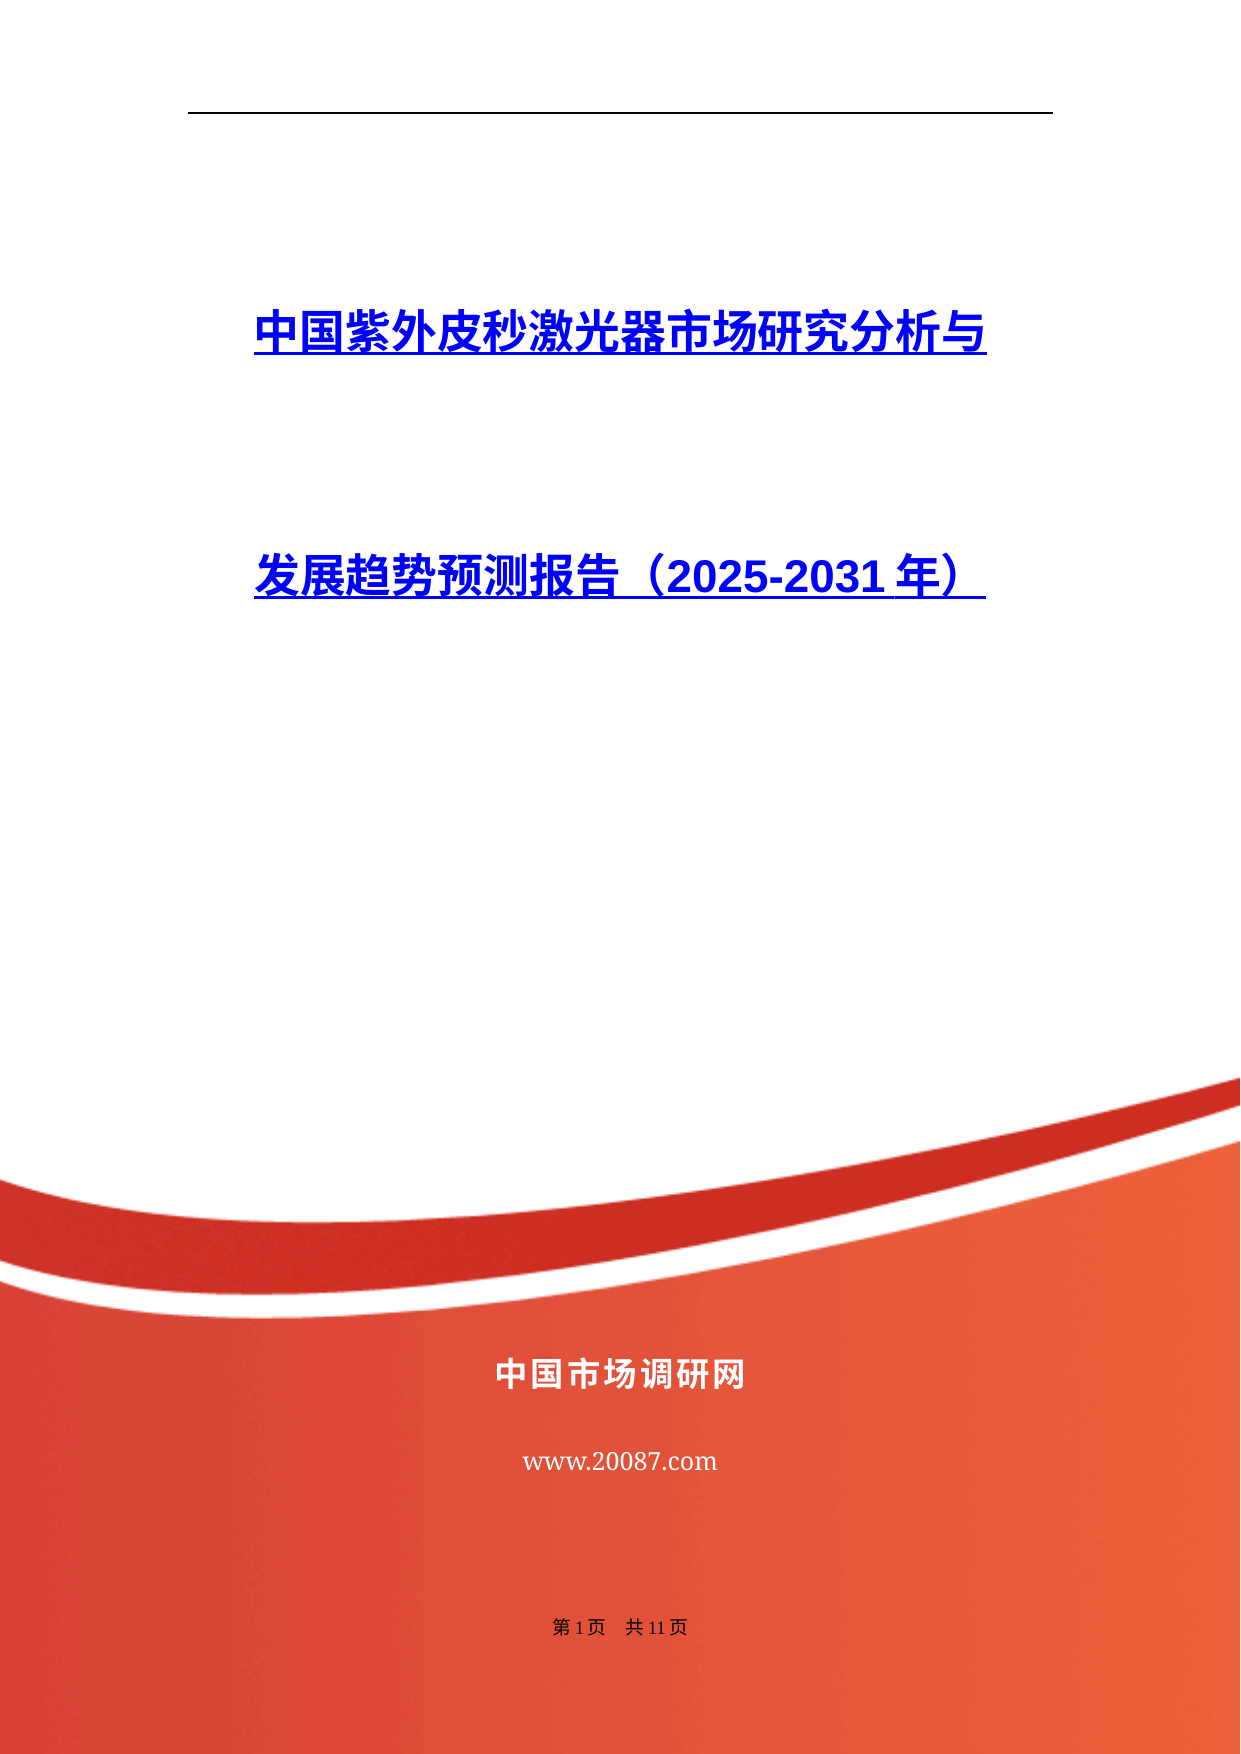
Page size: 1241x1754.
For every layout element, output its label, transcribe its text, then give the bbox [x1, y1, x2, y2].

picture [0, 1006, 1241, 1754]
table_header 中国紫外皮秒激光器市场研究分析与发展趋势预测报告（2025-2031年） [188, 207, 1053, 773]
subtitle 中国市场调研网 [187, 1339, 1053, 1404]
text www.20087.com [187, 1428, 1053, 1493]
